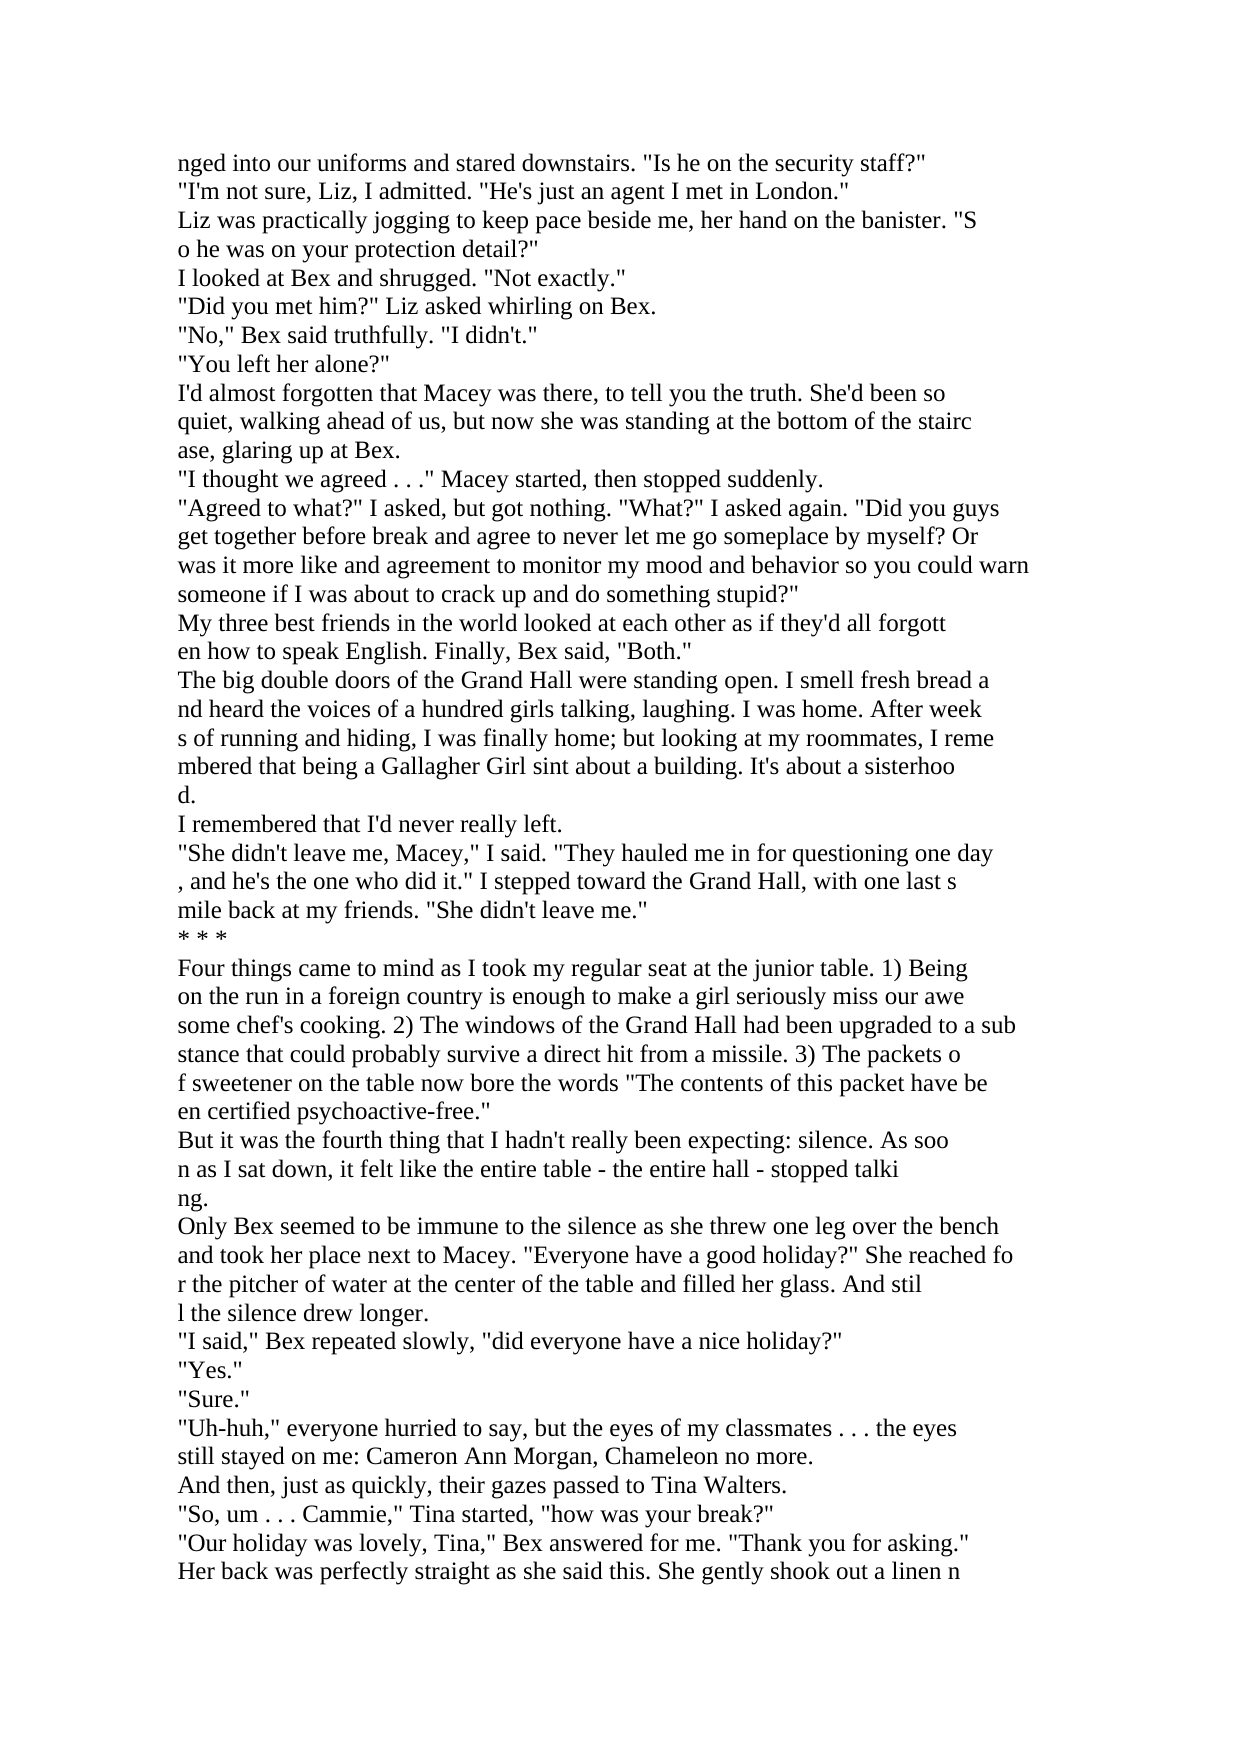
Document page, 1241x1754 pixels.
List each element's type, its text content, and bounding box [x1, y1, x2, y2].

text Only Bex seemed to be immune to the silence as she threw one leg over the bench [177, 1211, 1063, 1240]
text "You left her alone?" [177, 349, 1063, 378]
text was it more like and agreement to monitor my mood and behavior so you could warn [177, 550, 1063, 579]
text My three best friends in the world looked at each other as if they'd all forgott [177, 608, 1063, 636]
text "Uh-huh," everyone hurried to say, but the eyes of my classmates . . . the eyes [177, 1413, 1063, 1441]
text Four things came to mind as I took my regular seat at the junior table. 1) Being [177, 953, 1063, 981]
text get together before break and agree to never let me go someplace by myself? Or [177, 521, 1063, 550]
text stance that could probably survive a direct hit from a missile. 3) The packets o [177, 1039, 1063, 1068]
text But it was the fourth thing that I hadn't really been expecting: silence. As soo [177, 1125, 1063, 1154]
text nd heard the voices of a hundred girls talking, laughing. I was home. After week [177, 694, 1063, 723]
text "Did you met him?" Liz asked whirling on Bex. [177, 291, 1063, 320]
text "I'm not sure, Liz, I admitted. "He's just an agent I met in London." [177, 176, 1063, 205]
text and took her place next to Macey. "Everyone have a good holiday?" She reached fo [177, 1240, 1063, 1269]
text Her back was perfectly straight as she said this. She gently shook out a linen n [177, 1556, 1063, 1585]
text on the run in a foreign country is enough to make a girl seriously miss our awe [177, 981, 1063, 1010]
text "Yes." [177, 1355, 1063, 1384]
text Liz was practically jogging to keep pace beside me, her hand on the banister. "S [177, 205, 1063, 234]
text I'd almost forgotten that Macey was there, to tell you the truth. She'd been so [177, 378, 1063, 406]
text some chef's cooking. 2) The windows of the Grand Hall had been upgraded to a sub [177, 1010, 1063, 1039]
text mbered that being a Gallagher Girl sint about a building. It's about a sisterhoo [177, 751, 1063, 780]
text And then, just as quickly, their gazes passed to Tina Walters. [177, 1470, 1063, 1499]
text r the pitcher of water at the center of the table and filled her glass. And stil [177, 1269, 1063, 1298]
text o he was on your protection detail?" [177, 234, 1063, 263]
text "I thought we agreed . . ." Macey started, then stopped suddenly. [177, 464, 1063, 493]
text "No," Bex said truthfully. "I didn't." [177, 320, 1063, 349]
text , and he's the one who did it." I stepped toward the Grand Hall, with one last s [177, 866, 1063, 895]
text ase, glaring up at Bex. [177, 435, 1063, 464]
text "I said," Bex repeated slowly, "did everyone have a nice holiday?" [177, 1326, 1063, 1355]
text en how to speak English. Finally, Bex said, "Both." [177, 636, 1063, 665]
text "Sure." [177, 1384, 1063, 1413]
text mile back at my friends. "She didn't leave me." [177, 895, 1063, 924]
text d. [177, 780, 1063, 809]
text I looked at Bex and shrugged. "Not exactly." [177, 263, 1063, 291]
text "She didn't leave me, Macey," I said. "They hauled me in for questioning one day [177, 838, 1063, 866]
text * * * [177, 924, 1063, 953]
text quiet, walking ahead of us, but now she was standing at the bottom of the stairc [177, 406, 1063, 435]
text someone if I was about to crack up and do something stupid?" [177, 579, 1063, 608]
text ng. [177, 1183, 1063, 1211]
text "So, um . . . Cammie," Tina started, "how was your break?" [177, 1499, 1063, 1528]
text still stayed on me: Cameron Ann Morgan, Chameleon no more. [177, 1441, 1063, 1470]
text en certified psychoactive-free." [177, 1096, 1063, 1125]
text nged into our uniforms and stared downstairs. "Is he on the security staff?" [177, 148, 1063, 176]
text I remembered that I'd never really left. [177, 809, 1063, 838]
text n as I sat down, it felt like the entire table - the entire hall - stopped talki [177, 1154, 1063, 1183]
text s of running and hiding, I was finally home; but looking at my roommates, I reme [177, 723, 1063, 751]
text f sweetener on the table now bore the words "The contents of this packet have be [177, 1068, 1063, 1096]
text "Our holiday was lovely, Tina," Bex answered for me. "Thank you for asking." [177, 1528, 1063, 1556]
text "Agreed to what?" I asked, but got nothing. "What?" I asked again. "Did you guys [177, 493, 1063, 521]
text l the silence drew longer. [177, 1298, 1063, 1326]
text The big double doors of the Grand Hall were standing open. I smell fresh bread a [177, 665, 1063, 694]
